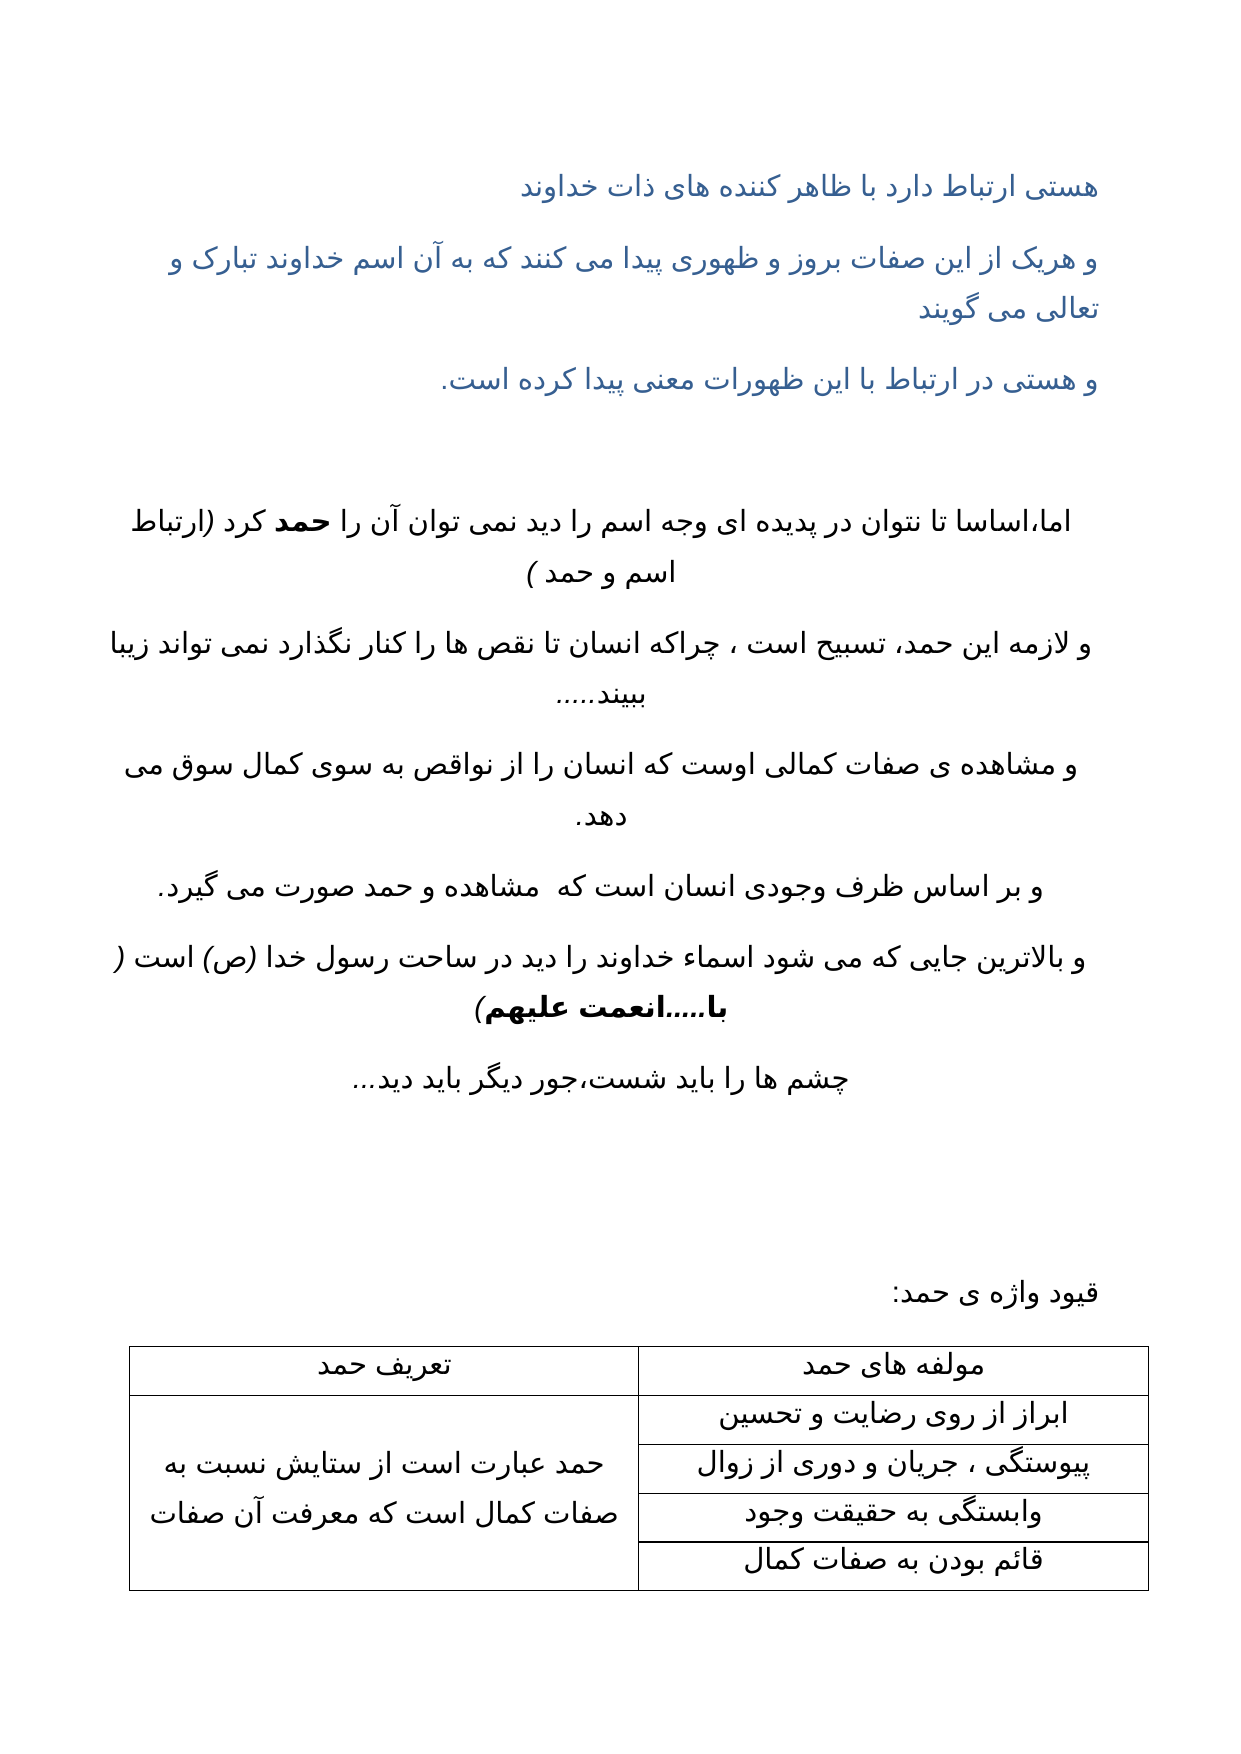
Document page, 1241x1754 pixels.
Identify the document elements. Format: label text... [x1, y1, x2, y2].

table_cell قائم بودن به صفات کمال [639, 1543, 1148, 1590]
text چشم ها را باید شست،جور دیگر باید دید... [103, 1061, 1099, 1095]
text و هریک از این صفات بروز و ظهوری پیدا می کنند که به آن اسم خداوند تبارک و تعالی می گویند [103, 241, 1099, 324]
table_header تعریف حمد [130, 1347, 638, 1395]
text و مشاهده ی صفات کمالی اوست که انسان را از نواقص به سوی کمال سوق می دهد. [103, 747, 1099, 831]
table_cell حمد عبارت است از ستایش نسبت به صفات کمال است که معرفت آن صفات تنها از عهده صاحبان عقل بر می آید . [130, 1396, 638, 1590]
text و هستی در ارتباط با این ظهورات معنی پیدا کرده است. [103, 362, 1099, 396]
text و لازمه این حمد، تسبیح است ، چراکه انسان تا نقص ها را کنار نگذارد نمی تواند زیبا ببیند..... [103, 626, 1099, 710]
table_cell وابستگی به حقیقت وجود [639, 1494, 1148, 1541]
table_header مولفه های حمد [639, 1347, 1148, 1395]
text و بر اساس ظرف وجودی انسان است که مشاهده و حمد صورت می گیرد. [103, 869, 1099, 902]
table_cell پیوستگی ، جریان و دوری از زوال [639, 1445, 1148, 1492]
text و بالاترین جایی که می شود اسماء خداوند را دید در ساحت رسول خدا (ص) است ( با.....انعمت علیهم) [103, 940, 1099, 1024]
text اما،اساسا تا نتوان در پدیده ای وجه اسم را دید نمی توان آن را حمد کرد (ارتباط اسم و حمد ) [103, 504, 1099, 588]
text قیود واژه ی حمد: [103, 1275, 1099, 1308]
table_cell ابراز از روی رضایت و تحسین [639, 1396, 1148, 1444]
text هستی ارتباط دارد با ظاهر کننده های ذات خداوند [103, 169, 1099, 203]
